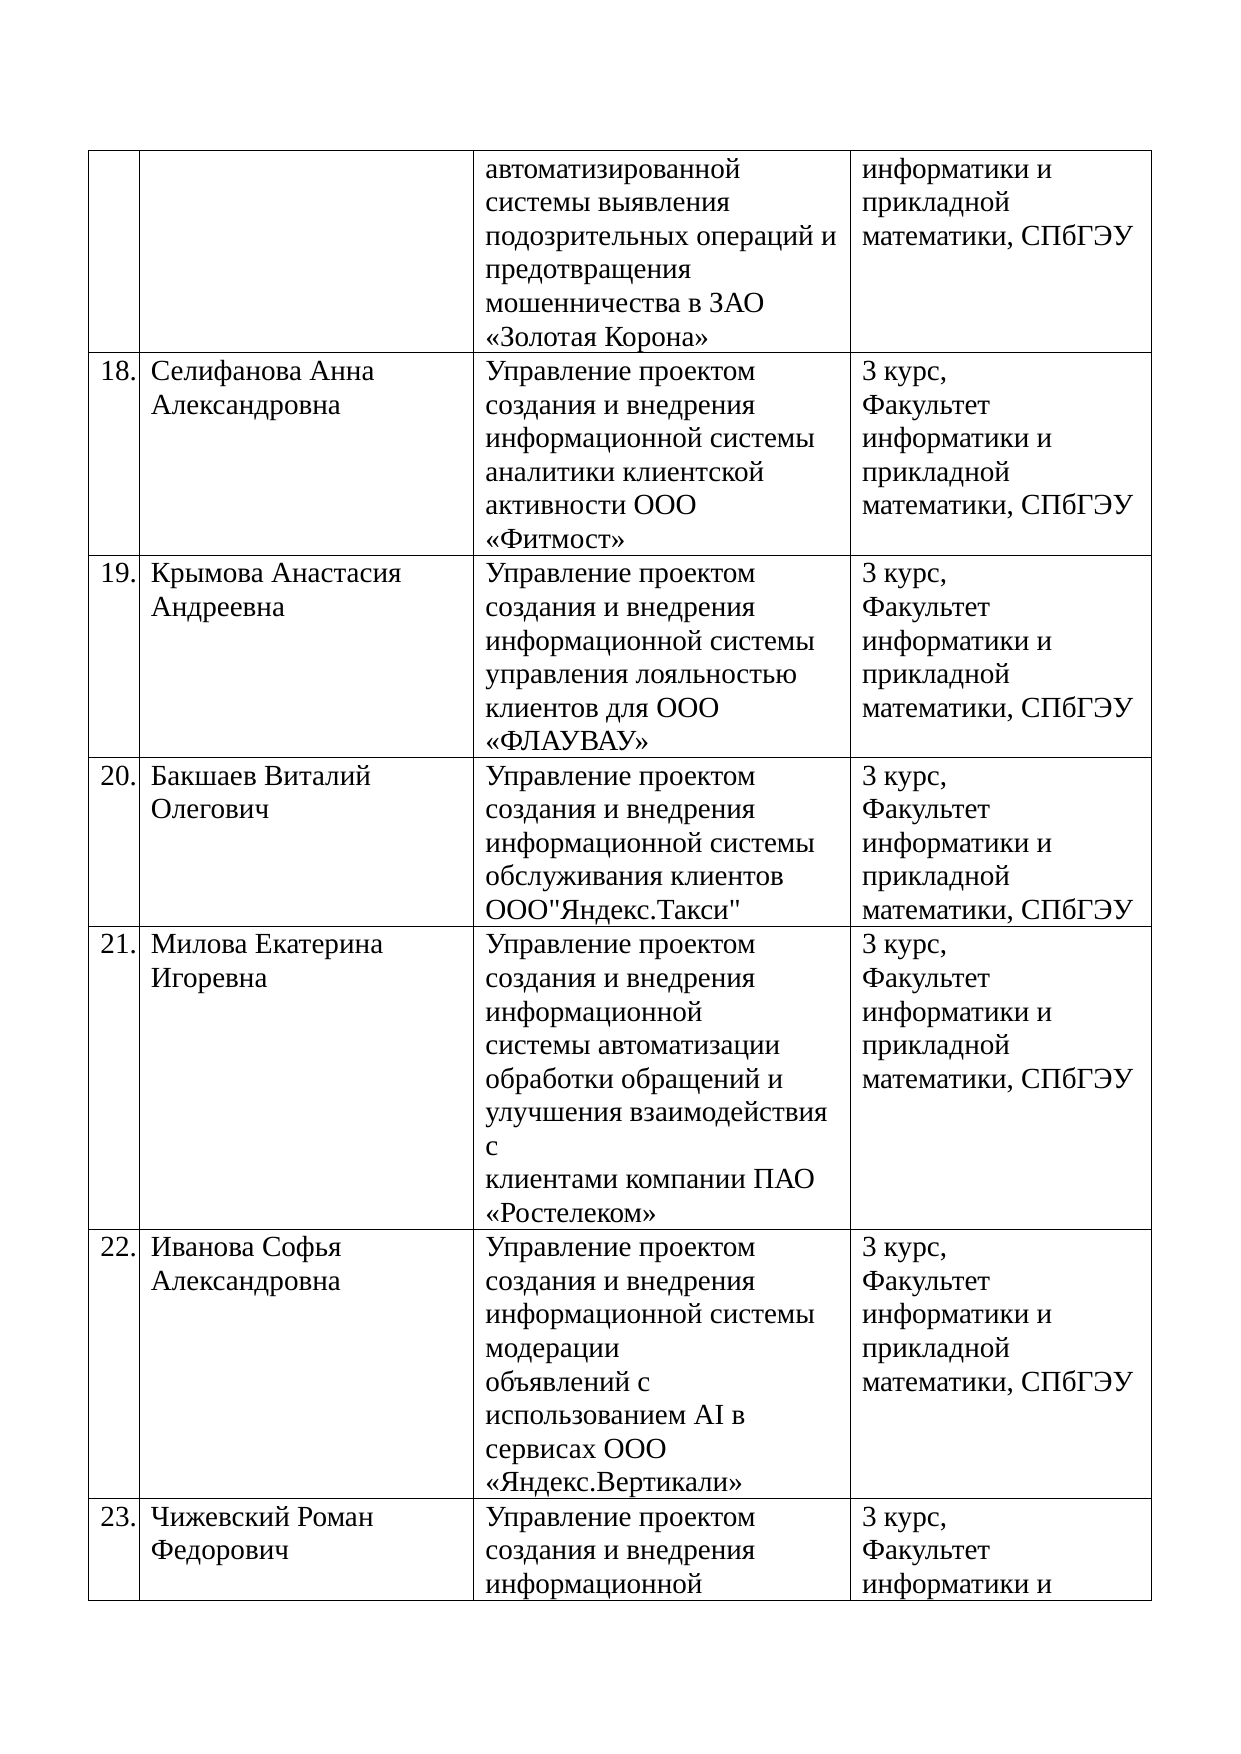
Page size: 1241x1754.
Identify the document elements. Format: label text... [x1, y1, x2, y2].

table_cell [89, 758, 139, 926]
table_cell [851, 1499, 1151, 1599]
table_cell [89, 556, 139, 757]
table_cell Милова Екатерина Игоревна [140, 927, 473, 1228]
table_cell 3 курс, Факультет информатики и прикладной математики, СПбГЭУ [851, 758, 1151, 926]
table_cell [89, 353, 139, 554]
table_cell Управление проектом создания и внедрения информационной системы обслуживания клиентов ООО"Яндекс.Такси" [474, 758, 850, 926]
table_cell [140, 1499, 473, 1599]
table_cell Управление проектом создания и внедрения информационной системы автоматизации обработки обращений и улучшения взаимодействия с клиентами компании ПАО «Ростелеком» [474, 927, 850, 1228]
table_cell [851, 151, 1151, 352]
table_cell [474, 1499, 850, 1599]
table_cell [89, 1230, 139, 1498]
table_cell Управление проектом создания и внедрения информационной системы аналитики клиентской активности ООО «Фитмост» [474, 353, 850, 554]
table_cell Бакшаев Виталий Олегович [140, 758, 473, 926]
table_cell Управление проектом создания и внедрения информационной системы управления лояльностью клиентов для ООО «ФЛАУВАУ» [474, 556, 850, 757]
table_cell Управление проектом создания и внедрения информационной системы модерации объявлений с использованием AI в сервисах ООО «Яндекс.Вертикали» [474, 1230, 850, 1498]
table_cell 3 курс, Факультет информатики и прикладной математики, СПбГЭУ [851, 1230, 1151, 1498]
table_cell Крымова Анастасия Андреевна [140, 556, 473, 757]
table_cell Иванова Софья Александровна [140, 1230, 473, 1498]
table_cell Селифанова Анна Александровна [140, 353, 473, 554]
table_cell 3 курс, Факультет информатики и прикладной математики, СПбГЭУ [851, 927, 1151, 1228]
table_cell 3 курс, Факультет информатики и прикладной математики, СПбГЭУ [851, 353, 1151, 554]
table_cell [89, 151, 139, 352]
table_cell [140, 151, 473, 352]
table_cell [89, 927, 139, 1228]
table_cell 3 курс, Факультет информатики и прикладной математики, СПбГЭУ [851, 556, 1151, 757]
table_cell [89, 1499, 139, 1599]
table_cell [474, 151, 850, 352]
